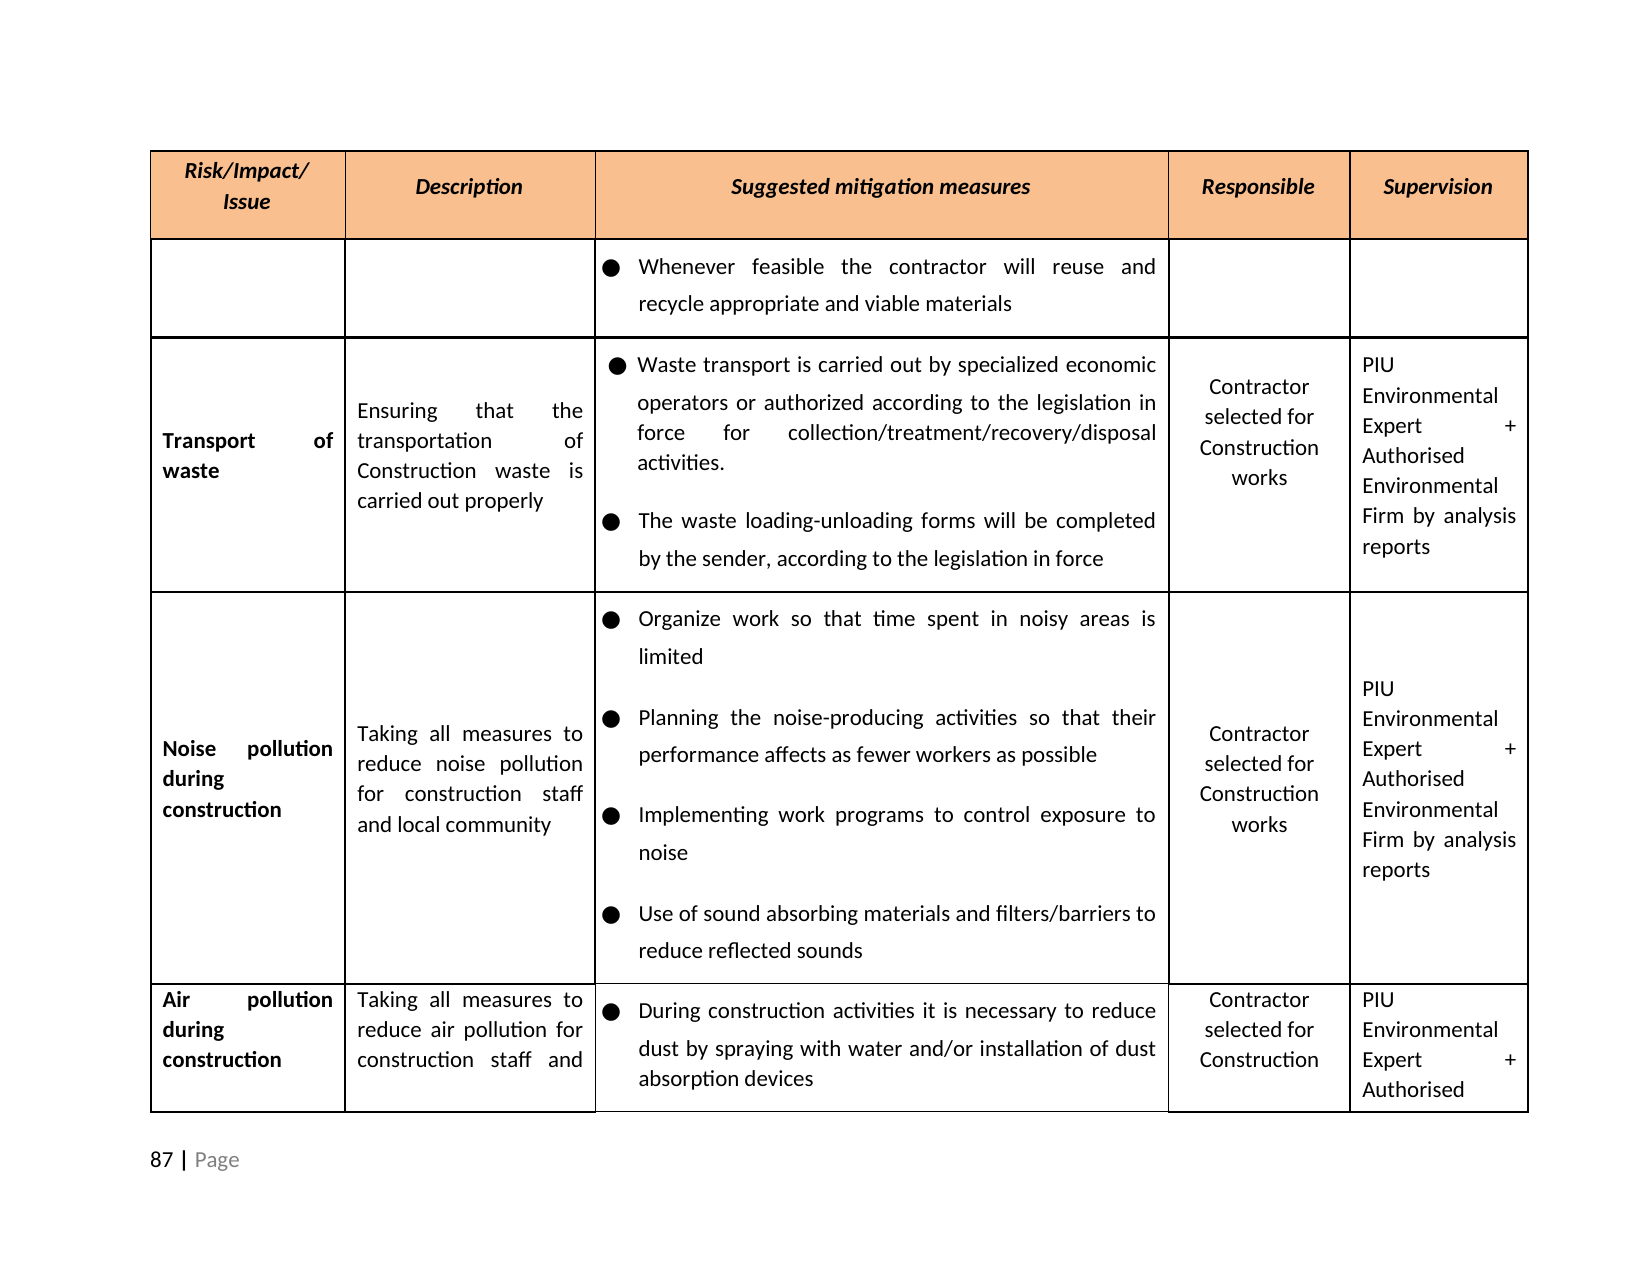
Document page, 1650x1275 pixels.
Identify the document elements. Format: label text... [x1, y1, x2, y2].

table_cell Air pollution during construction [152, 985, 344, 1111]
table_header Risk/Impact/Issue [151, 152, 345, 238]
table_header Description [346, 152, 595, 238]
table_cell Ensuring that the transportation of Construction waste is carried out properly [346, 339, 594, 591]
table_cell PIU Environmental Expert + Authorised Environmental Firm by analysis reports [1351, 593, 1527, 983]
table_cell Taking all measures to reduce noise pollution for construction staff and local community [346, 593, 594, 983]
table_cell Transport of waste [152, 339, 344, 591]
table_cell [1351, 985, 1527, 1111]
table_cell Noise pollution during construction [152, 593, 344, 983]
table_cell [346, 985, 595, 1111]
table_cell Contractor selected for Construction works [1170, 593, 1349, 983]
table_header Responsible [1169, 152, 1349, 238]
table_cell Planning the noise-producing activities so that their performance affects as fewer workers as possible [596, 689, 1168, 787]
table_header Suggested mitigation measures [596, 152, 1168, 238]
table_cell During construction activities it is necessary to reduce dust by spraying with water and/or installation of dust absorption devices [596, 984, 1168, 1111]
table_cell Waste transport is carried out by specialized economic operators or authorized according to the legislation in force for collection/treatment/recovery/disposal activities. The waste loading-unloading forms will be completed by the sender, according to the legislation in force [596, 339, 1168, 591]
table_header Supervision [1351, 152, 1527, 238]
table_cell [1169, 985, 1349, 1111]
table_cell Use of sound absorbing materials and filters/barriers to reduce reflected sounds [596, 885, 1168, 983]
table_cell Whenever feasible the contractor will reuse and recycle appropriate and viable materials [596, 240, 1168, 336]
table_cell Organize work so that time spent in noisy areas is limited [596, 593, 1168, 689]
table_cell Implementing work programs to control exposure to noise [596, 787, 1168, 885]
table_cell Contractor selected for Construction works [1170, 339, 1349, 591]
table_cell PIU Environmental Expert + Authorised Environmental Firm by analysis reports [1351, 339, 1527, 591]
